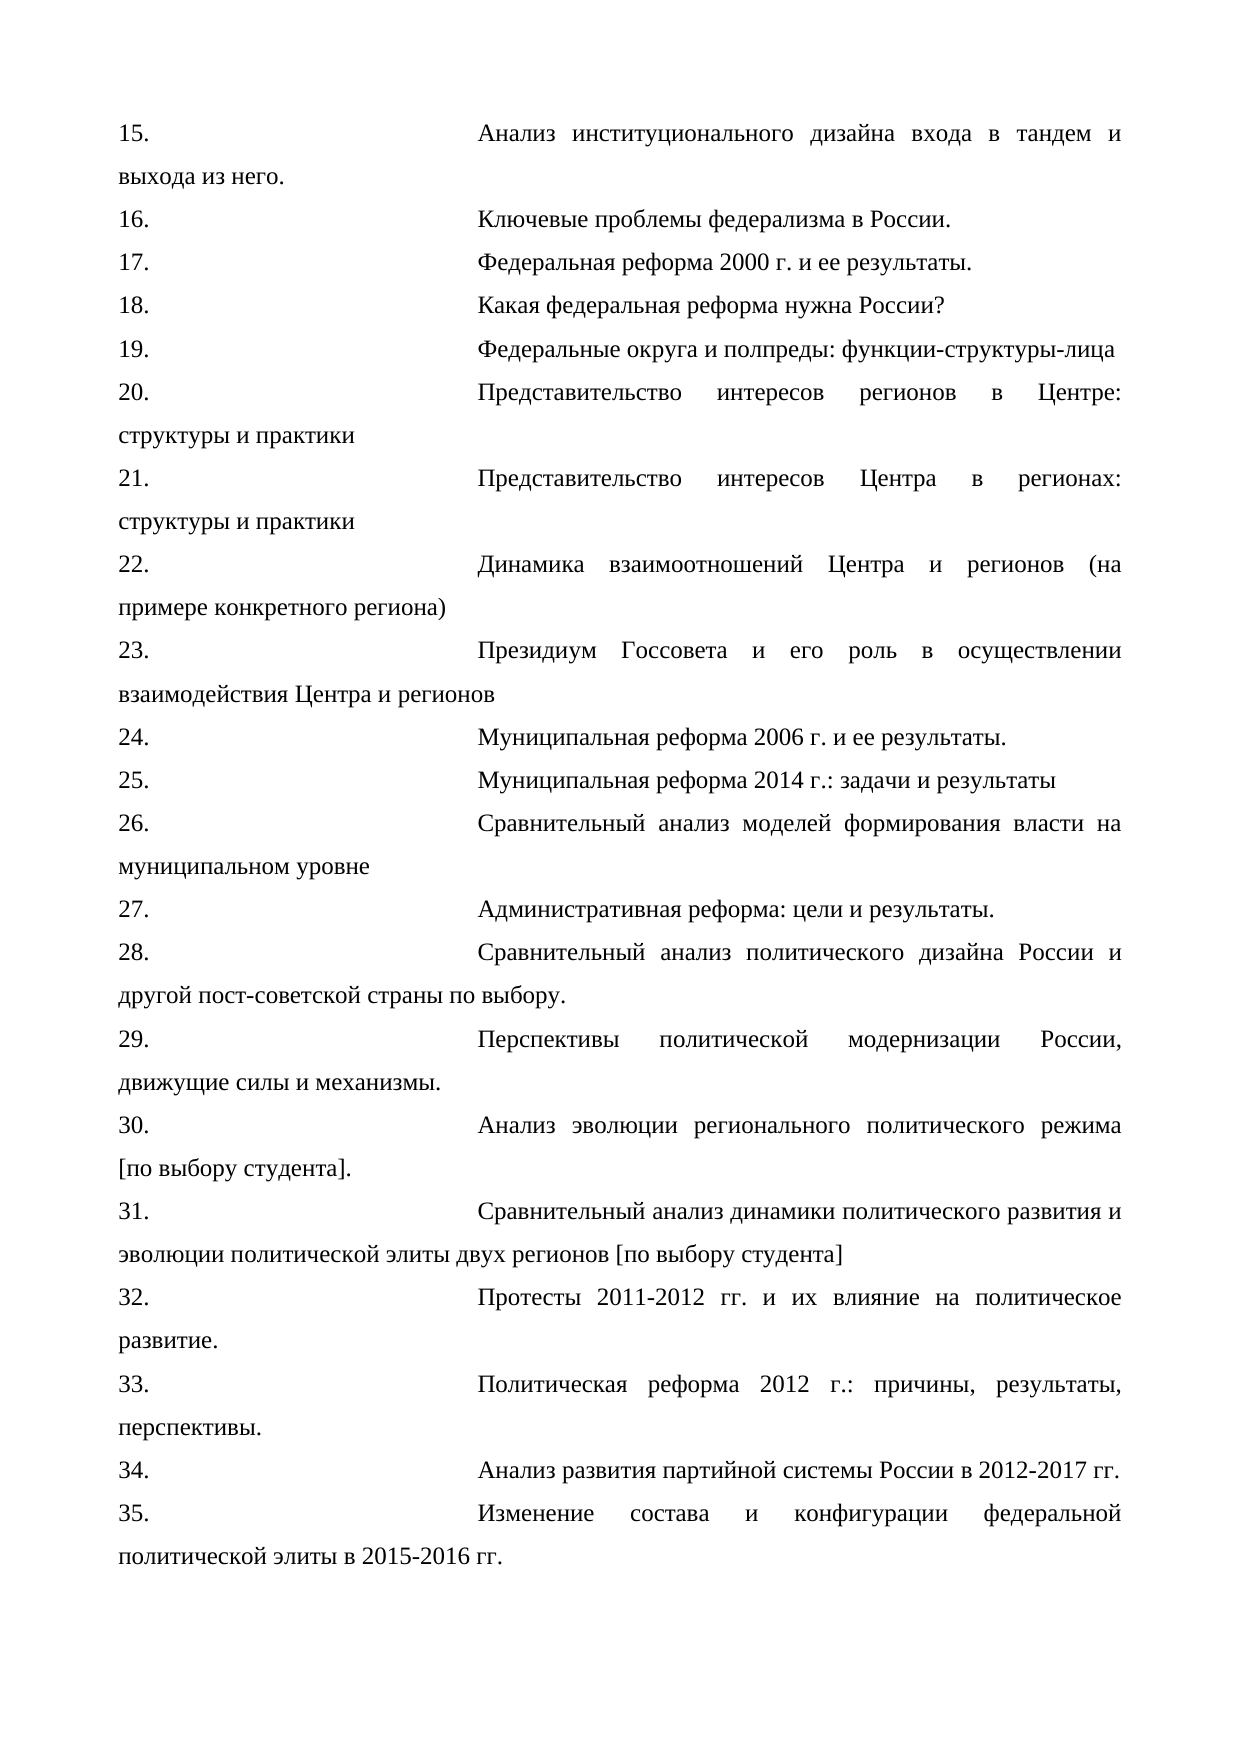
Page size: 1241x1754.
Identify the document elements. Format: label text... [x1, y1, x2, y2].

list Федеральные округа и полпреды: функции-структуры-лица [118, 334, 1122, 362]
list Анализ институционального дизайна входа в тандем и выхода из него. [118, 118, 1122, 190]
list Анализ развития партийной системы России в 2012-2017 гг. [118, 1455, 1122, 1484]
list Представительство интересов регионов в Центре: структуры и практики [118, 377, 1122, 449]
list Муниципальная реформа 2014 г.: задачи и результаты [118, 765, 1122, 794]
list Муниципальная реформа 2006 г. и ее результаты. [118, 722, 1122, 751]
list Федеральная реформа 2000 г. и ее результаты. [118, 247, 1122, 276]
list Протесты 2011-2012 гг. и их влияние на политическое развитие. [118, 1282, 1122, 1354]
list Сравнительный анализ динамики политического развития и эволюции политической элиты двух регионов [по выбору студента] [118, 1196, 1122, 1268]
list Административная реформа: цели и результаты. [118, 894, 1122, 923]
list Сравнительный анализ моделей формирования власти на муниципальном уровне [118, 808, 1122, 880]
list Изменение состава и конфигурации федеральной политической элиты в 2015-2016 гг. [118, 1498, 1122, 1570]
list Динамика взаимоотношений Центра и регионов (на примере конкретного региона) [118, 549, 1122, 621]
list Ключевые проблемы федерализма в России. [118, 204, 1122, 233]
list Политическая реформа 2012 г.: причины, результаты, перспективы. [118, 1369, 1122, 1441]
list Президиум Госсовета и его роль в осуществлении взаимодействия Центра и регионов [118, 636, 1122, 707]
list Сравнительный анализ политического дизайна России и другой пост-советской страны по выбору. [118, 937, 1122, 1009]
list Представительство интересов Центра в регионах: структуры и практики [118, 463, 1122, 535]
list Перспективы политической модернизации России, движущие силы и механизмы. [118, 1024, 1122, 1096]
list Какая федеральная реформа нужна России? [118, 291, 1122, 319]
list Анализ эволюции регионального политического режима [по выбору студента]. [118, 1110, 1122, 1182]
